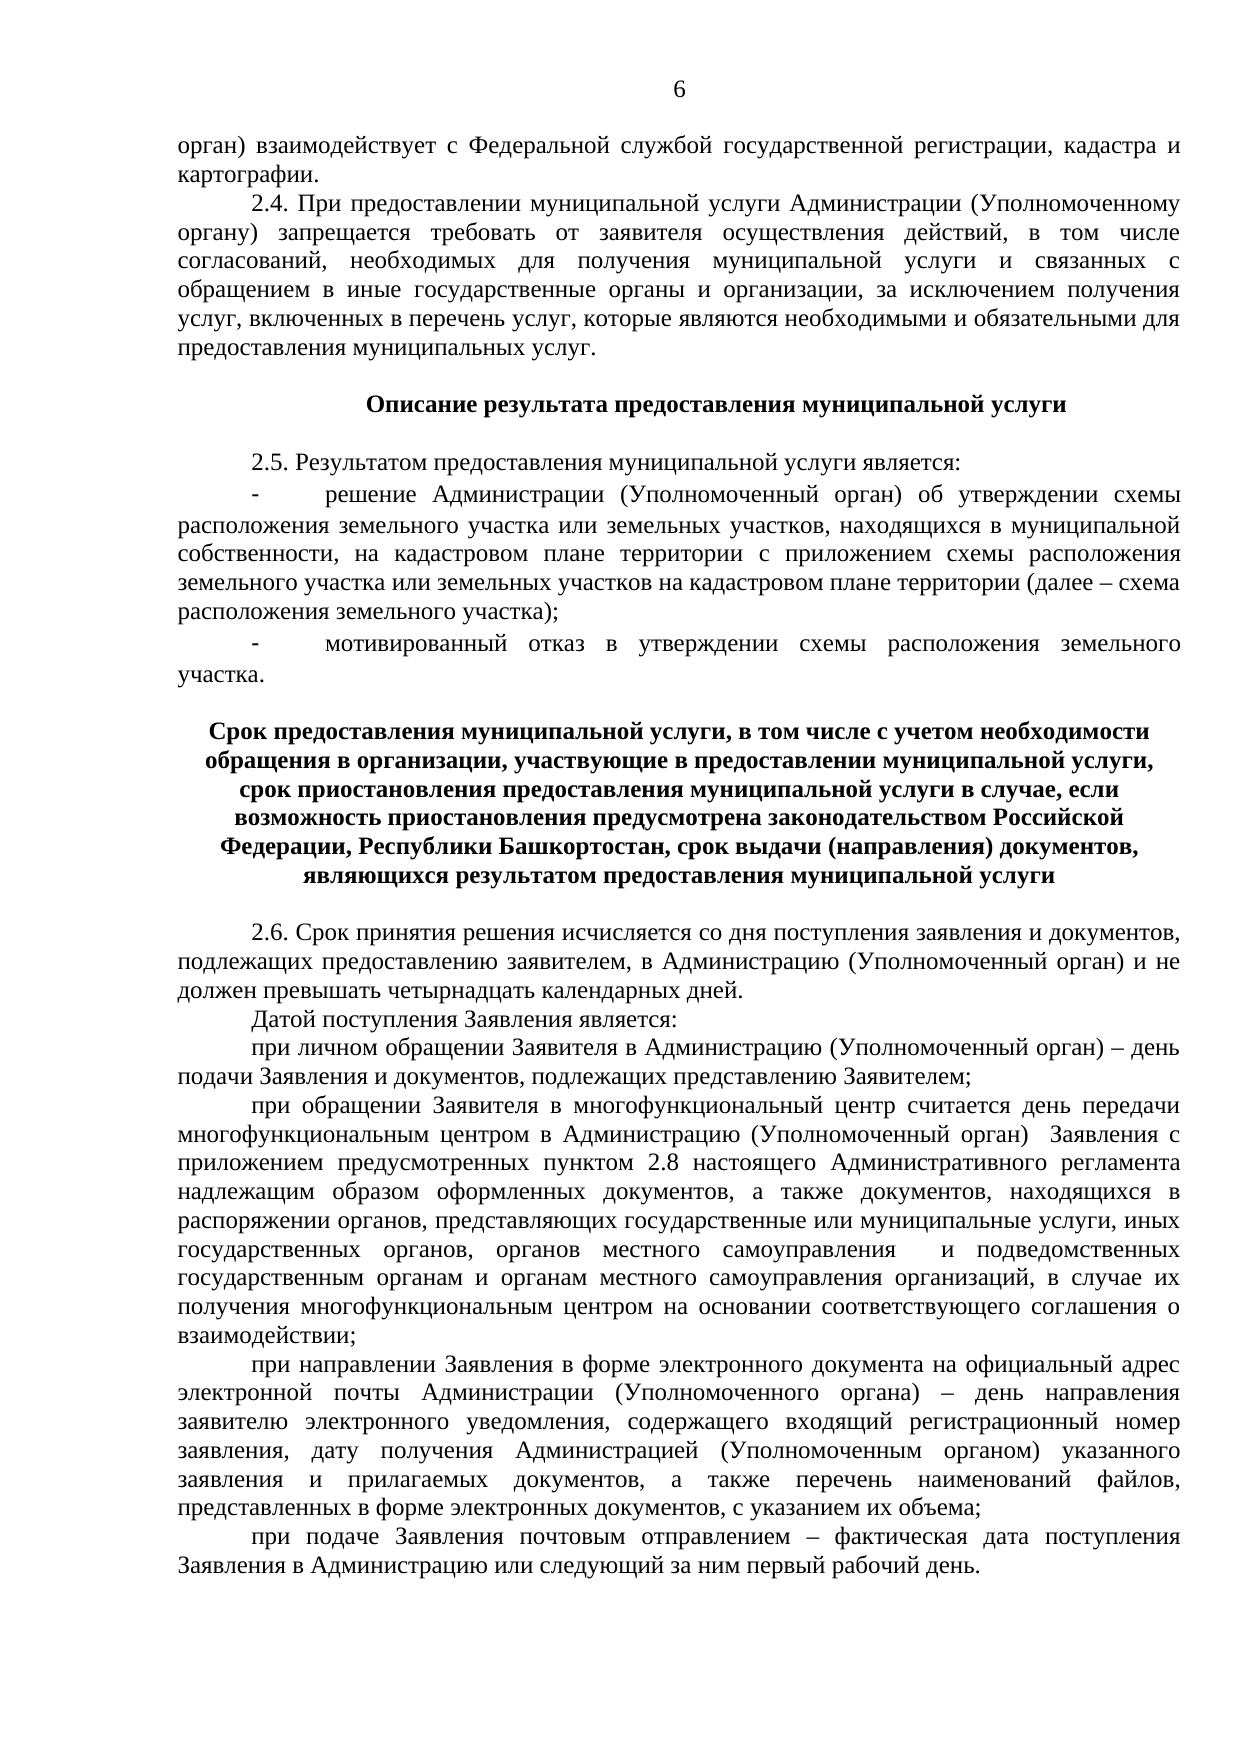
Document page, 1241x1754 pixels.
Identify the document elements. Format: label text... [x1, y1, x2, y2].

text Описание результата предоставления муниципальной услуги [177, 389, 1181, 418]
list мотивированный отказ в утверждении схемы расположения земельного участка. [177, 625, 1181, 687]
text 2.6. Срок принятия решения исчисляется со дня поступления заявления и документов, подлежащих предоставлению заявителем, в Администрацию (Уполномоченный орган) и не должен превышать четырнадцать календарных дней. [177, 917, 1181, 1004]
text при подаче Заявления почтовым отправлением ‒ фактическая дата поступления Заявления в Администрацию или следующий за ним первый рабочий день. [177, 1521, 1181, 1579]
text при обращении Заявителя в многофункциональный центр считается день передачи многофункциональным центром в Администрацию (Уполномоченный орган) Заявления с приложением предусмотренных пунктом 2.8 настоящего Административного регламента надлежащим образом оформленных документов, а также документов, находящихся в распоряжении органов, представляющих государственные или муниципальные услуги, иных государственных органов, органов местного самоуправления и подведомственных государственным органам и органам местного самоуправления организаций, в случае их получения многофункциональным центром на основании соответствующего соглашения о взаимодействии; [177, 1090, 1181, 1349]
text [177, 131, 1181, 188]
text при личном обращении Заявителя в Администрацию (Уполномоченный орган) – день подачи Заявления и документов, подлежащих представлению Заявителем; [177, 1032, 1181, 1090]
list решение Администрации (Уполномоченный орган) об утверждении схемы расположения земельного участка или земельных участков, находящихся в муниципальной собственности, на кадастровом плане территории с приложением схемы расположения земельного участка или земельных участков на кадастровом плане территории (далее – схема расположения земельного участка); [177, 476, 1181, 625]
text Датой поступления Заявления является: [177, 1004, 1181, 1032]
text при направлении Заявления в форме электронного документа на официальный адрес электронной почты Администрации (Уполномоченного органа) – день направления заявителю электронного уведомления, содержащего входящий регистрационный номер заявления, дату получения Администрацией (Уполномоченным органом) указанного заявления и прилагаемых документов, а также перечень наименований файлов, представленных в форме электронных документов, с указанием их объема; [177, 1349, 1181, 1521]
text 2.4. При предоставлении муниципальной услуги Администрации (Уполномоченному органу) запрещается требовать от заявителя осуществления действий, в том числе согласований, необходимых для получения муниципальной услуги и связанных с обращением в иные государственные органы и организации, за исключением получения услуг, включенных в перечень услуг, которые являются необходимыми и обязательными для предоставления муниципальных услуг. [177, 188, 1181, 361]
text Срок предоставления муниципальной услуги, в том числе с учетом необходимости обращения в организации, участвующие в предоставлении муниципальной услуги, срок приостановления предоставления муниципальной услуги в случае, если возможность приостановления предусмотрена законодательством Российской Федерации, Республики Башкортостан, срок выдачи (направления) документов, являющихся результатом предоставления муниципальной услуги [177, 716, 1181, 889]
text 2.5. Результатом предоставления муниципальной услуги является: [177, 447, 1181, 476]
